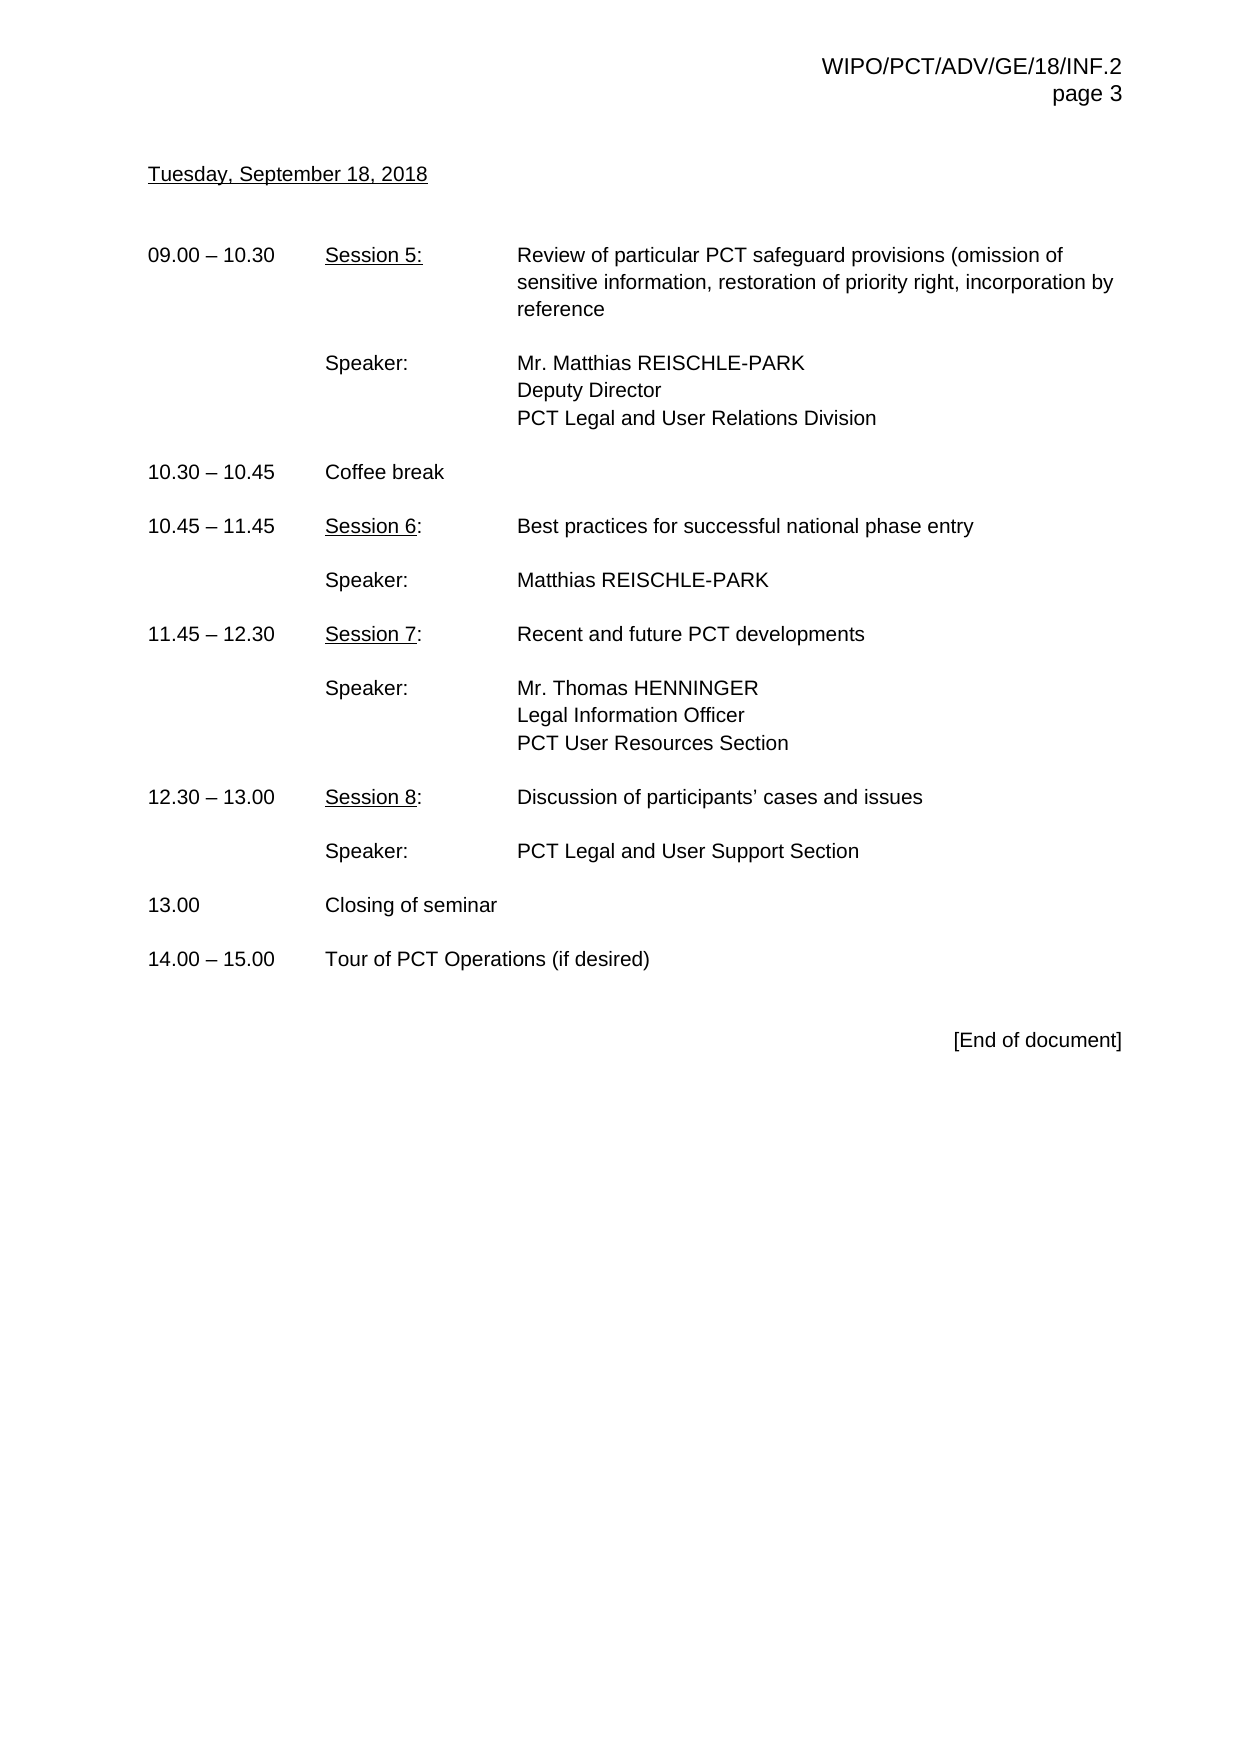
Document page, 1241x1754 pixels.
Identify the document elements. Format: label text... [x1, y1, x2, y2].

text [End of document] [148, 1025, 1122, 1052]
text Speaker: Matthias REISCHLE-PARK [148, 565, 1122, 592]
text 11.45 – 12.30 Session 7: Recent and future PCT developments [148, 619, 1122, 673]
text Speaker: PCT Legal and User Support Section [325, 836, 1122, 863]
text Speaker: Mr. Thomas HENNINGER Legal Information Officer PCT User Resources Section [148, 673, 1122, 754]
text 09.00 – 10.30 Session 5: Review of particular PCT safeguard provisions (omission of sensitive information, restoration of priority right, incorporation by reference [148, 240, 1122, 321]
text 10.30 – 10.45 Coffee break [148, 456, 1122, 483]
text 14.00 – 15.00 Tour of PCT Operations (if desired) [148, 944, 1122, 971]
text 13.00 Closing of seminar [148, 890, 1122, 917]
text Tuesday, September 18, 2018 [148, 158, 1122, 186]
text Speaker: Mr. Matthias REISCHLE-PARK Deputy Director PCT Legal and User Relations Division [148, 348, 1122, 429]
text 12.30 – 13.00 Session 8: Discussion of participants’ cases and issues [148, 781, 1122, 808]
text 10.45 – 11.45 Session 6: Best practices for successful national phase entry [148, 511, 1122, 538]
